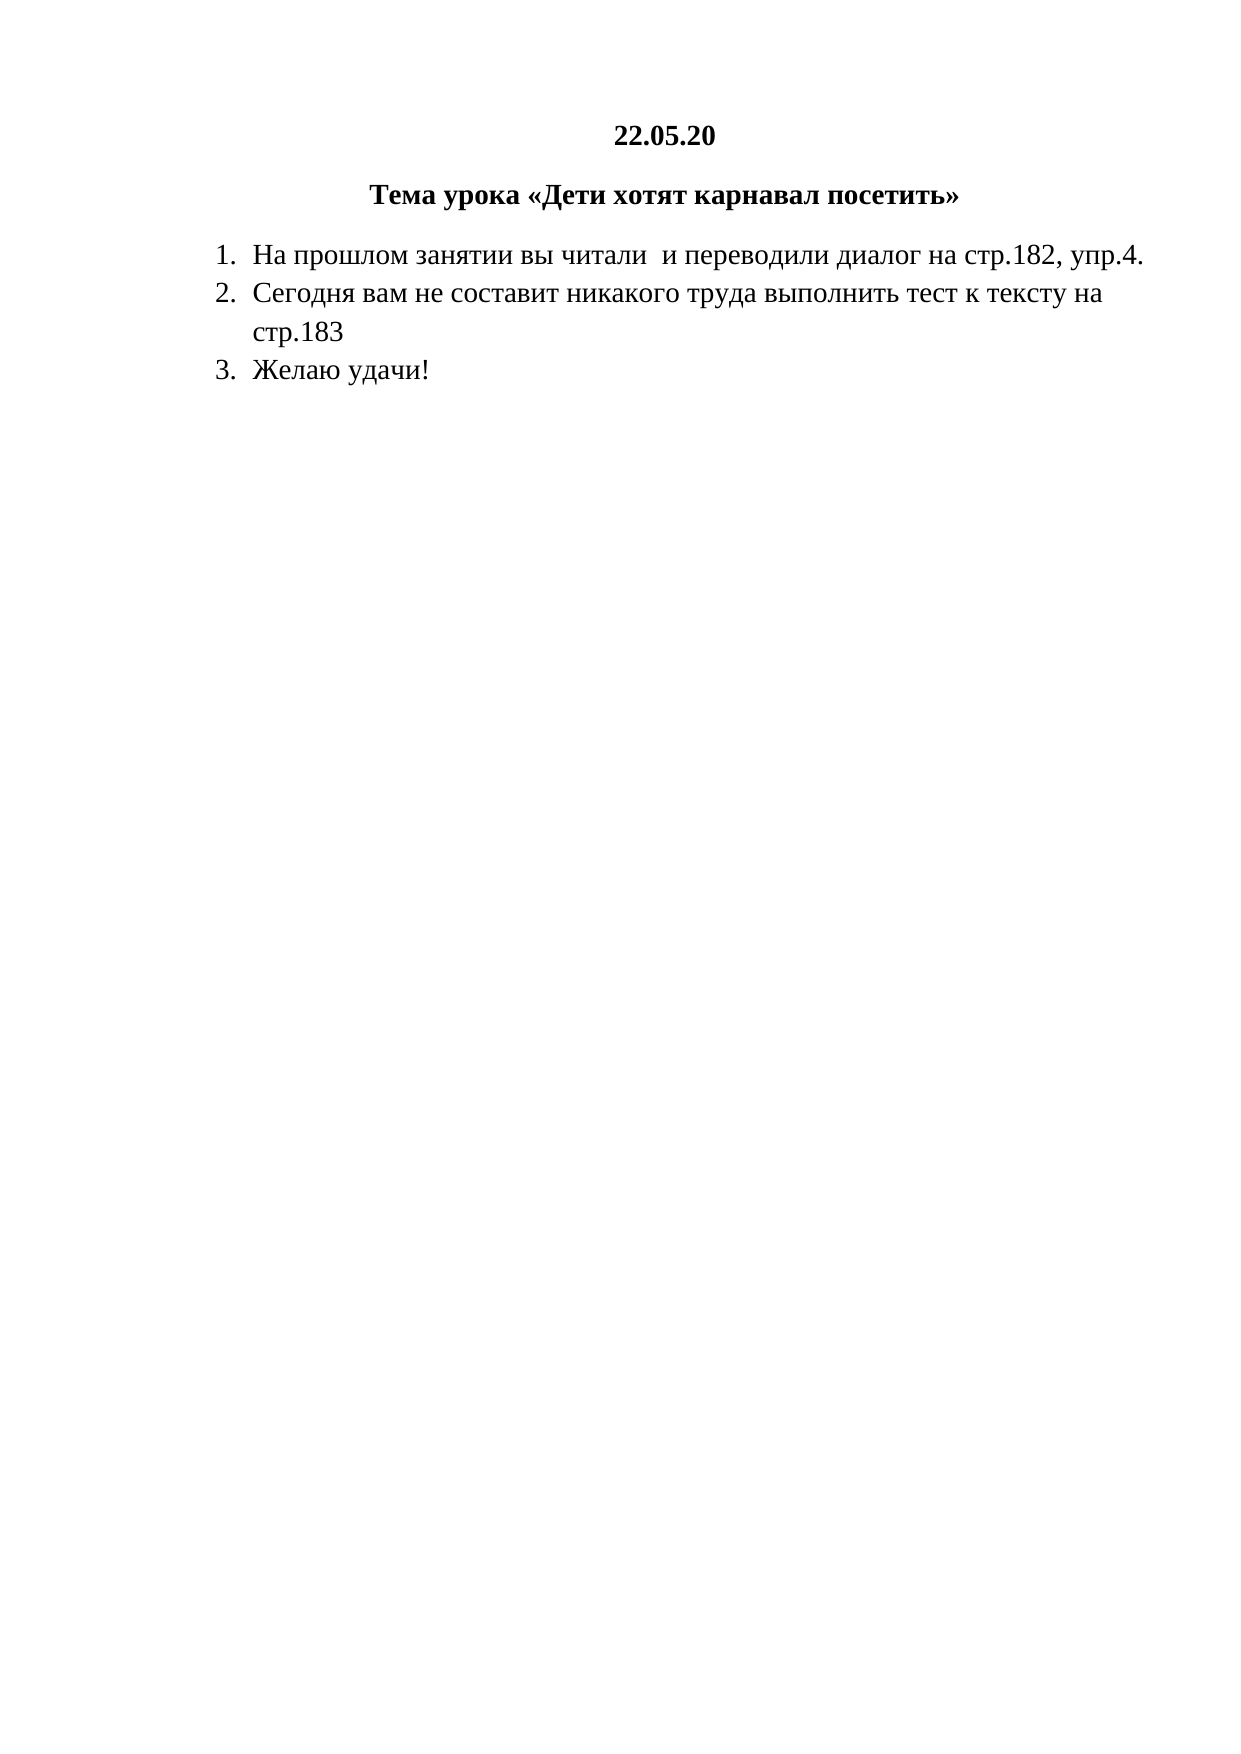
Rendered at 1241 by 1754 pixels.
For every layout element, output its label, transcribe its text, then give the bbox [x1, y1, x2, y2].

list Желаю удачи! [215, 352, 1152, 386]
list Сегодня вам не составит никакого труда выполнить тест к тексту на стр.183 [215, 275, 1152, 347]
text 22.05.20 [177, 118, 1152, 152]
list На прошлом занятии вы читали и переводили диалог на стр.182, упр.4. [215, 237, 1152, 270]
text Тема урока «Дети хотят карнавал посетить» [177, 177, 1152, 211]
